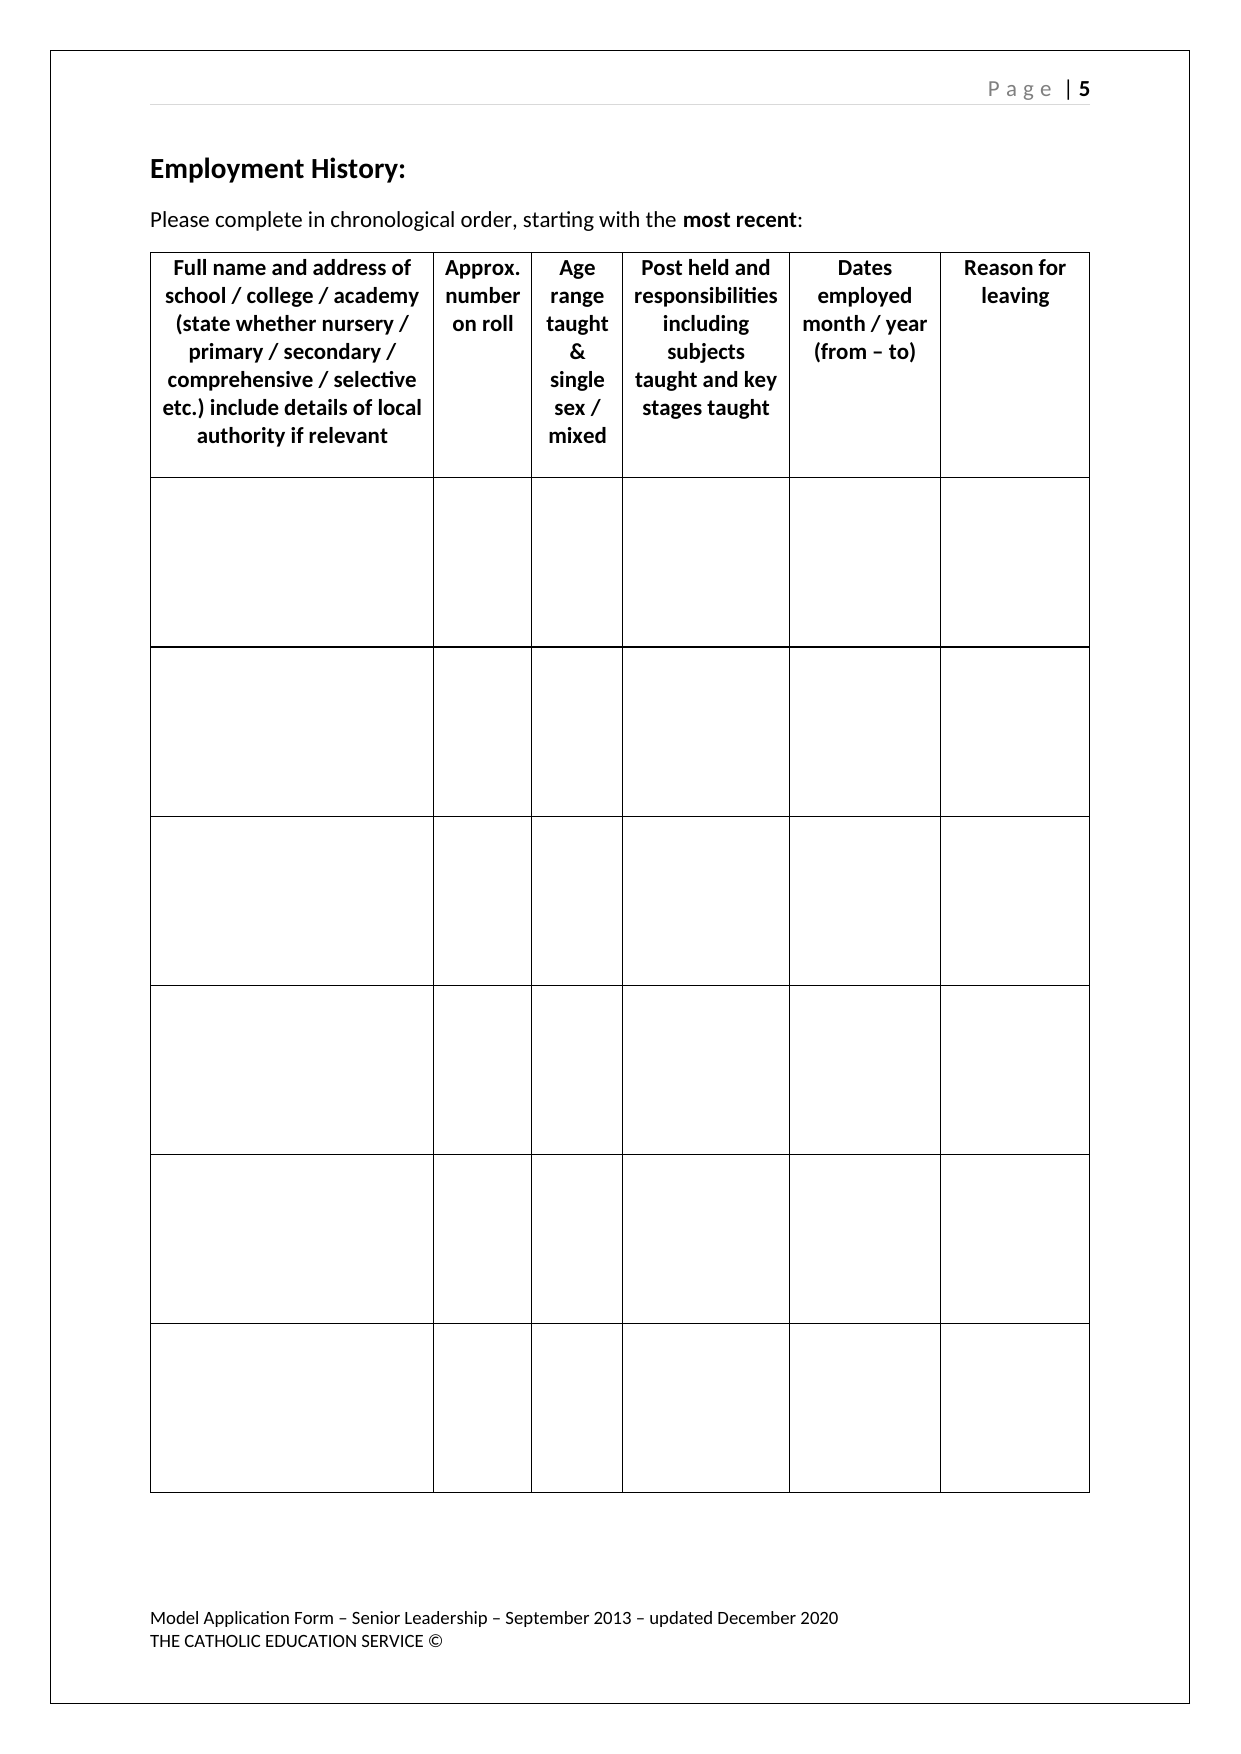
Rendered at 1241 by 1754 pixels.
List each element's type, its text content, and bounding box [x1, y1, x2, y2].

table_cell [151, 986, 433, 1154]
table_cell [532, 1324, 622, 1492]
table_header Full name and address of school / college / academy (state whether nursery / primary / secondary / comprehensive / selective etc.) include details of local authority if relevant [151, 253, 433, 477]
table_cell [434, 986, 531, 1154]
table_cell [790, 1324, 940, 1492]
table_cell [151, 1155, 433, 1323]
table_cell [434, 478, 531, 646]
table_cell [434, 1155, 531, 1323]
table_cell [790, 478, 940, 646]
text Employment History: [150, 150, 1090, 186]
table_cell [941, 478, 1089, 646]
table_cell [532, 478, 622, 646]
table_cell [941, 648, 1089, 816]
table_cell [941, 1155, 1089, 1323]
table_cell [434, 648, 531, 816]
table_header Dates employed month / year (from – to) [790, 253, 940, 477]
table_cell [151, 478, 433, 646]
table_cell [790, 648, 940, 816]
table_cell [532, 986, 622, 1154]
table_cell [434, 1324, 531, 1492]
table_cell [623, 1155, 789, 1323]
table_cell [790, 1155, 940, 1323]
table_cell [790, 986, 940, 1154]
table_cell [151, 817, 433, 985]
table_header Reason for leaving [941, 253, 1089, 477]
text Please complete in chronological order, starting with the most recent: [150, 205, 1090, 233]
table_cell [941, 1324, 1089, 1492]
table_cell [623, 478, 789, 646]
table_cell [532, 1155, 622, 1323]
table_header Post held and responsibilities including subjects taught and key stages taught [623, 253, 789, 477]
table_header Age range taught & single sex / mixed [532, 253, 622, 477]
table_cell [151, 1324, 433, 1492]
table_cell [532, 817, 622, 985]
table_cell [434, 817, 531, 985]
table_header Approx. number on roll [434, 253, 531, 477]
table_cell [623, 1324, 789, 1492]
table_cell [623, 817, 789, 985]
table_cell [532, 648, 622, 816]
table_cell [941, 986, 1089, 1154]
table_cell [623, 986, 789, 1154]
table_cell [941, 817, 1089, 985]
table_cell [790, 817, 940, 985]
table_cell [151, 648, 433, 816]
table_cell [623, 648, 789, 816]
